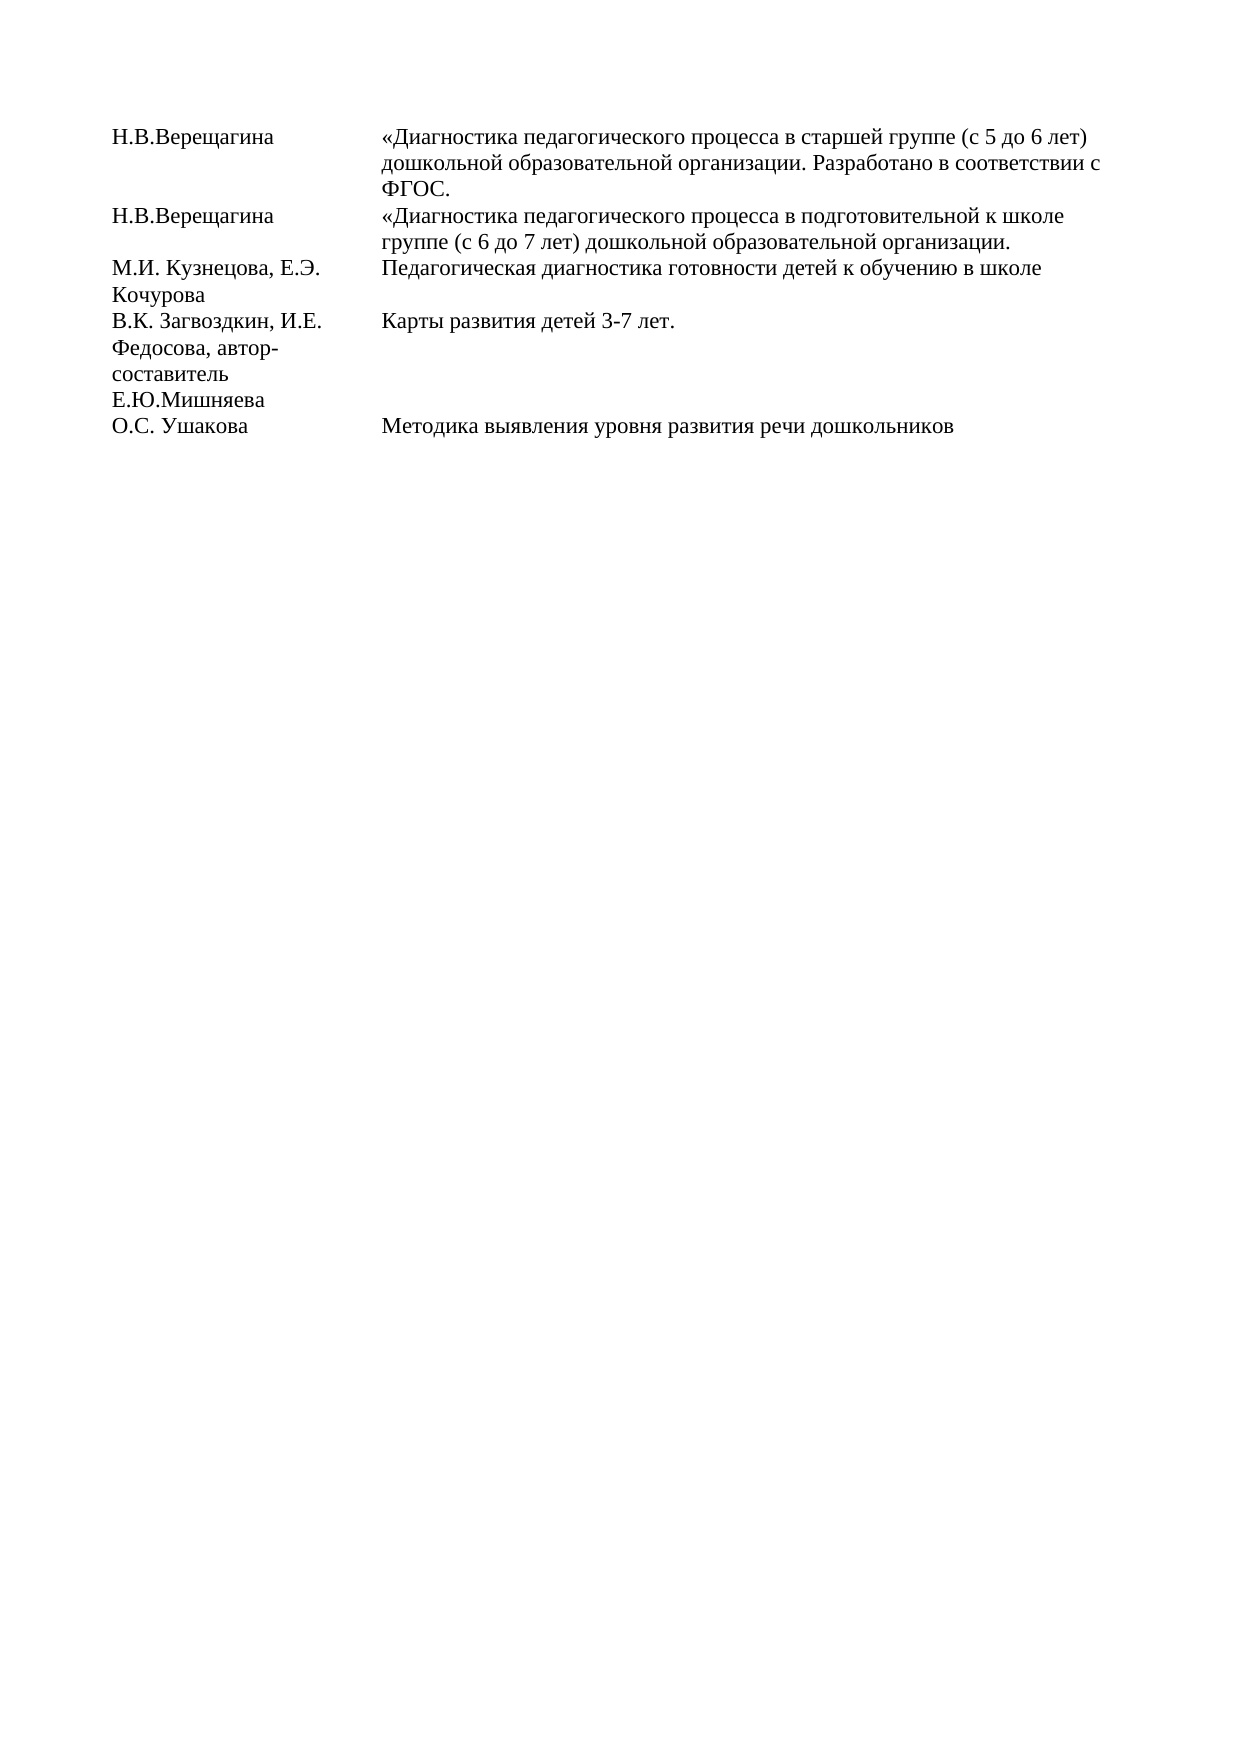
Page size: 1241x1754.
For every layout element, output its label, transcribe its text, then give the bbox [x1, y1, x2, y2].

table_cell Н.В.Верещагина [109, 123, 378, 202]
table_cell Педагогическая диагностика готовности детей к обучению в школе [378, 255, 1131, 307]
table_cell «Диагностика педагогического процесса в подготовительной к школе группе (с 6 до 7 лет) дошкольной образовательной организации. [378, 202, 1131, 254]
table_cell О.С. Ушакова [109, 413, 378, 439]
table_cell Н.В.Верещагина [109, 202, 378, 254]
table_cell В.К. Загвоздкин, И.Е. Федосова, автор-составитель Е.Ю.Мишняева [109, 307, 378, 413]
table_cell «Диагностика педагогического процесса в старшей группе (с 5 до 6 лет) дошкольной образовательной организации. Разработано в соответствии с ФГОС. [378, 123, 1131, 202]
table_cell Карты развития детей 3-7 лет. [378, 307, 1131, 413]
table_cell М.И. Кузнецова, Е.Э. Кочурова [109, 255, 378, 307]
table_cell Методика выявления уровня развития речи дошкольников [378, 413, 1131, 439]
